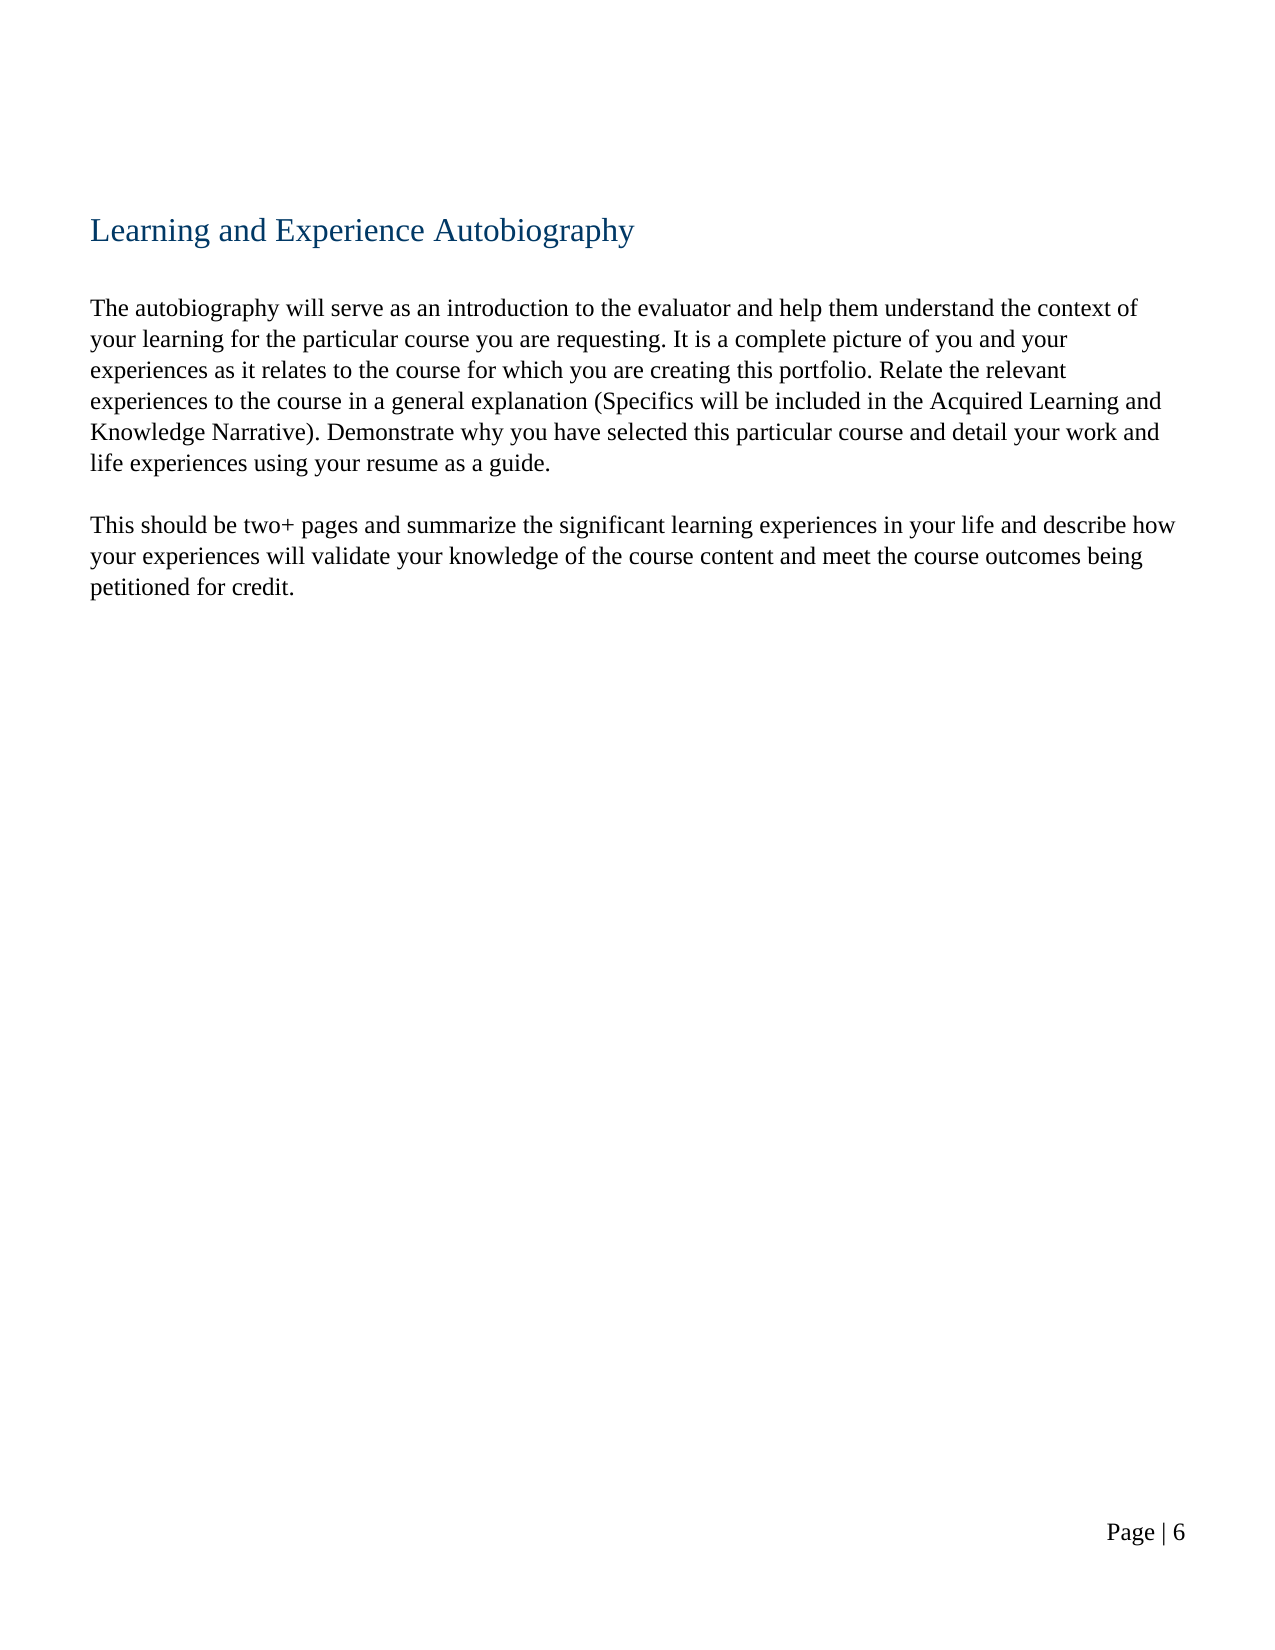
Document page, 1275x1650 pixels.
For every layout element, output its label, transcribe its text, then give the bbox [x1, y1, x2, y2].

text The autobiography will serve as an introduction to the evaluator and help them understand the context of your learning for the particular course you are requesting. It is a complete picture of you and your experiences as it relates to the course for which you are creating this portfolio. Relate the relevant experiences to the course in a general explanation (Specifics will be included in the Acquired Learning and Knowledge Narrative). Demonstrate why you have selected this particular course and detail your work and life experiences using your resume as a guide. [90, 293, 1185, 477]
text Learning and Experience Autobiography [90, 210, 1185, 248]
text This should be two+ pages and summarize the significant learning experiences in your life and describe how your experiences will validate your knowledge of the course content and meet the course outcomes being petitioned for credit. [90, 510, 1185, 601]
